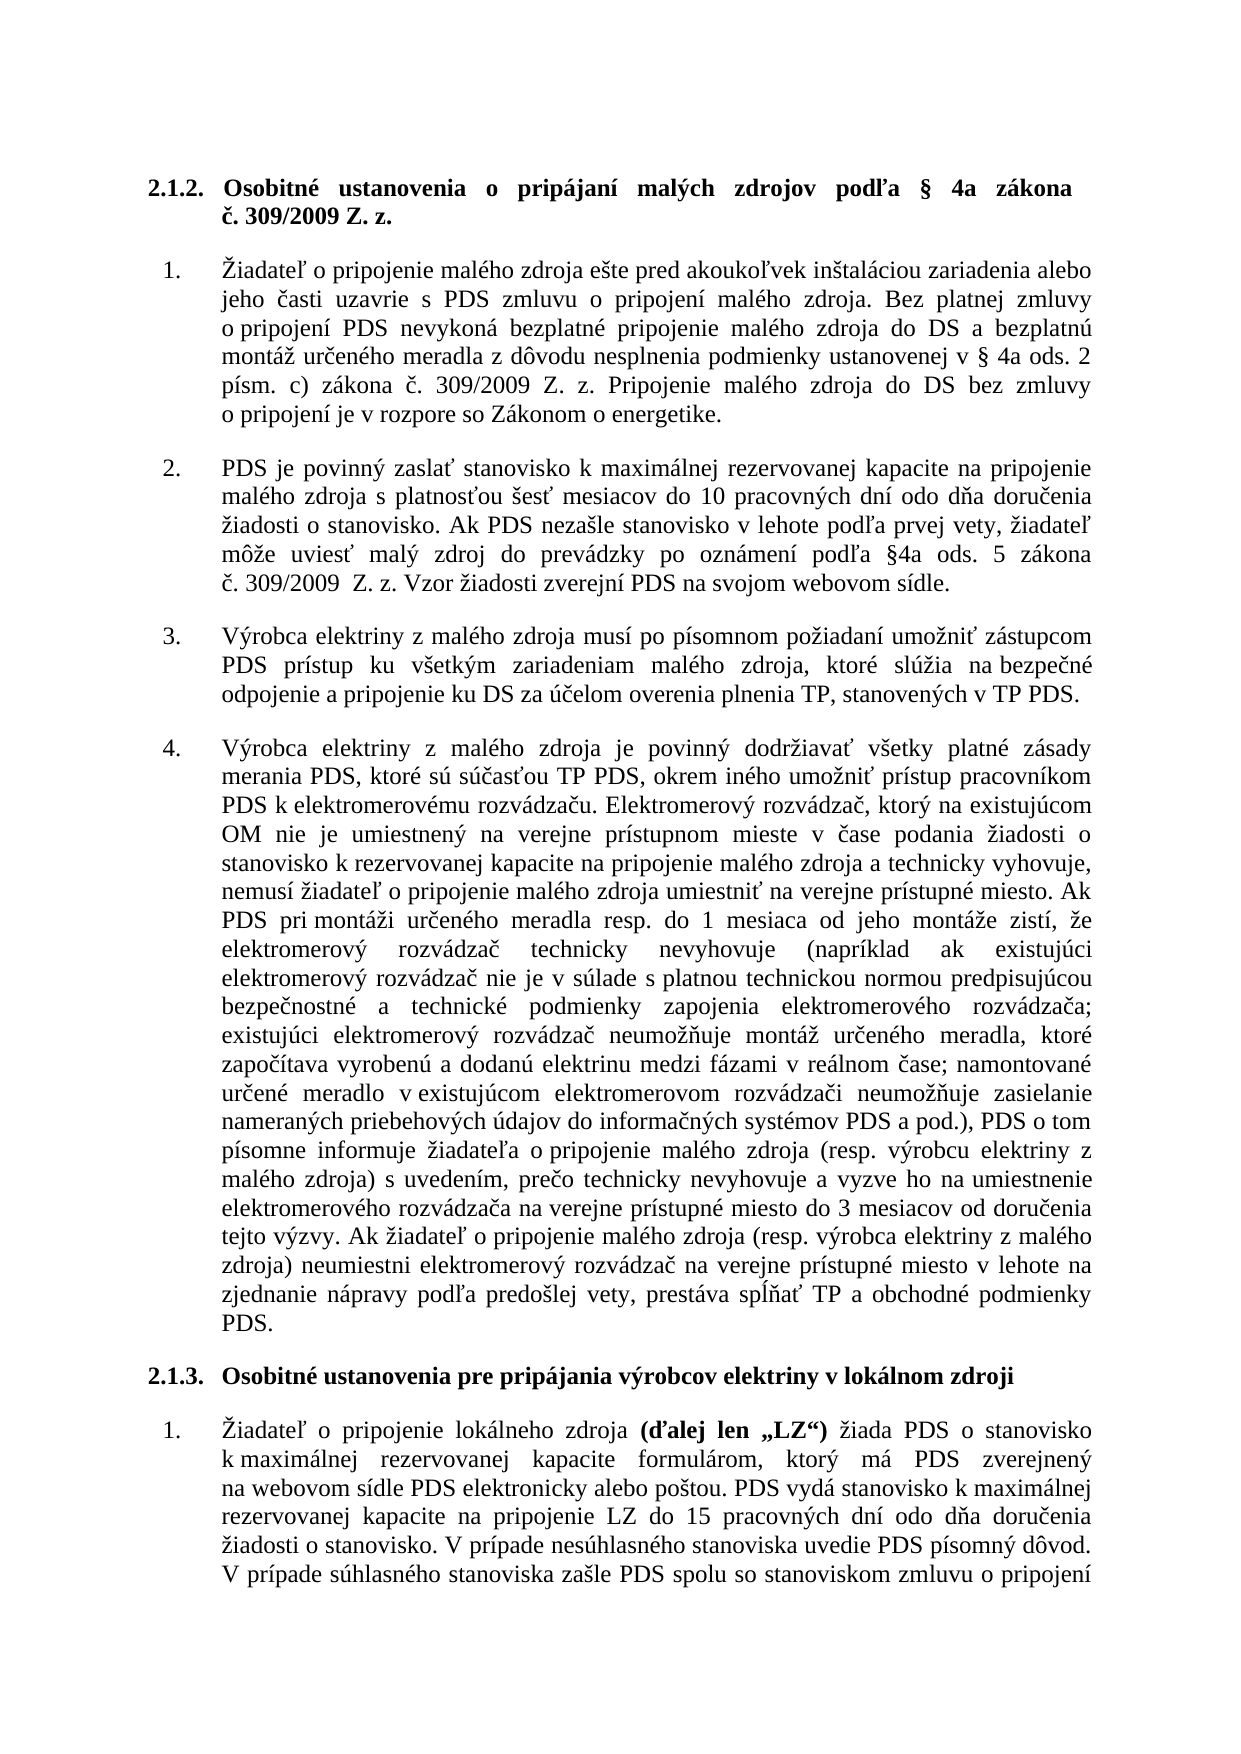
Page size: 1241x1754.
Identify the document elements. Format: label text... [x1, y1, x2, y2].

list Žiadateľ o pripojenie malého zdroja ešte pred akoukoľvek inštaláciou zariadenia alebo jeho časti uzavrie s PDS zmluvu o pripojení malého zdroja. Bez platnej zmluvy o pripojení PDS nevykoná bezplatné pripojenie malého zdroja do DS a bezplatnú montáž určeného meradla z dôvodu nesplnenia podmienky ustanovenej v § 4a ods. 2 písm. c) zákona č. 309/2009 Z. z. Pripojenie malého zdroja do DS bez zmluvy o pripojení je v rozpore so Zákonom o energetike. [162, 255, 1093, 428]
text 2.1.3. Osobitné ustanovenia pre pripájania výrobcov elektriny v lokálnom zdroji [148, 1361, 1093, 1390]
list PDS je povinný zaslať stanovisko k maximálnej rezervovanej kapacite na pripojenie malého zdroja s platnosťou šesť mesiacov do 10 pracovných dní odo dňa doručenia žiadosti o stanovisko. Ak PDS nezašle stanovisko v lehote podľa prvej vety, žiadateľ môže uviesť malý zdroj do prevádzky po oznámení podľa §4a ods. 5 zákona č. 309/2009 Z. z. Vzor žiadosti zverejní PDS na svojom webovom sídle. [162, 453, 1093, 596]
text 2.1.2. Osobitné ustanovenia o pripájaní malých zdrojov podľa § 4a zákona č. 309/2009 Z. z. [148, 173, 1093, 230]
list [162, 1415, 1093, 1588]
list Výrobca elektriny z malého zdroja musí po písomnom požiadaní umožniť zástupcom PDS prístup ku všetkým zariadeniam malého zdroja, ktoré slúžia na bezpečné odpojenie a pripojenie ku DS za účelom overenia plnenia TP, stanovených v TP PDS. [162, 621, 1093, 708]
list Výrobca elektriny z malého zdroja je povinný dodržiavať všetky platné zásady merania PDS, ktoré sú súčasťou TP PDS, okrem iného umožniť prístup pracovníkom PDS k elektromerovému rozvádzaču. Elektromerový rozvádzač, ktorý na existujúcom OM nie je umiestnený na verejne prístupnom mieste v čase podania žiadosti o stanovisko k rezervovanej kapacite na pripojenie malého zdroja a technicky vyhovuje, nemusí žiadateľ o pripojenie malého zdroja umiestniť na verejne prístupné miesto. Ak PDS pri montáži určeného meradla resp. do 1 mesiaca od jeho montáže zistí, že elektromerový rozvádzač technicky nevyhovuje (napríklad ak existujúci elektromerový rozvádzač nie je v súlade s platnou technickou normou predpisujúcou bezpečnostné a technické podmienky zapojenia elektromerového rozvádzača; existujúci elektromerový rozvádzač neumožňuje montáž určeného meradla, ktoré započítava vyrobenú a dodanú elektrinu medzi fázami v reálnom čase; namontované určené meradlo v existujúcom elektromerovom rozvádzači neumožňuje zasielanie nameraných priebehových údajov do informačných systémov PDS a pod.), PDS o tom písomne informuje žiadateľa o pripojenie malého zdroja (resp. výrobcu elektriny z malého zdroja) s uvedením, prečo technicky nevyhovuje a vyzve ho na umiestnenie elektromerového rozvádzača na verejne prístupné miesto do 3 mesiacov od doručenia tejto výzvy. Ak žiadateľ o pripojenie malého zdroja (resp. výrobca elektriny z malého zdroja) neumiestni elektromerový rozvádzač na verejne prístupné miesto v lehote na zjednanie nápravy podľa predošlej vety, prestáva spĺňať TP a obchodné podmienky PDS. [162, 733, 1093, 1336]
